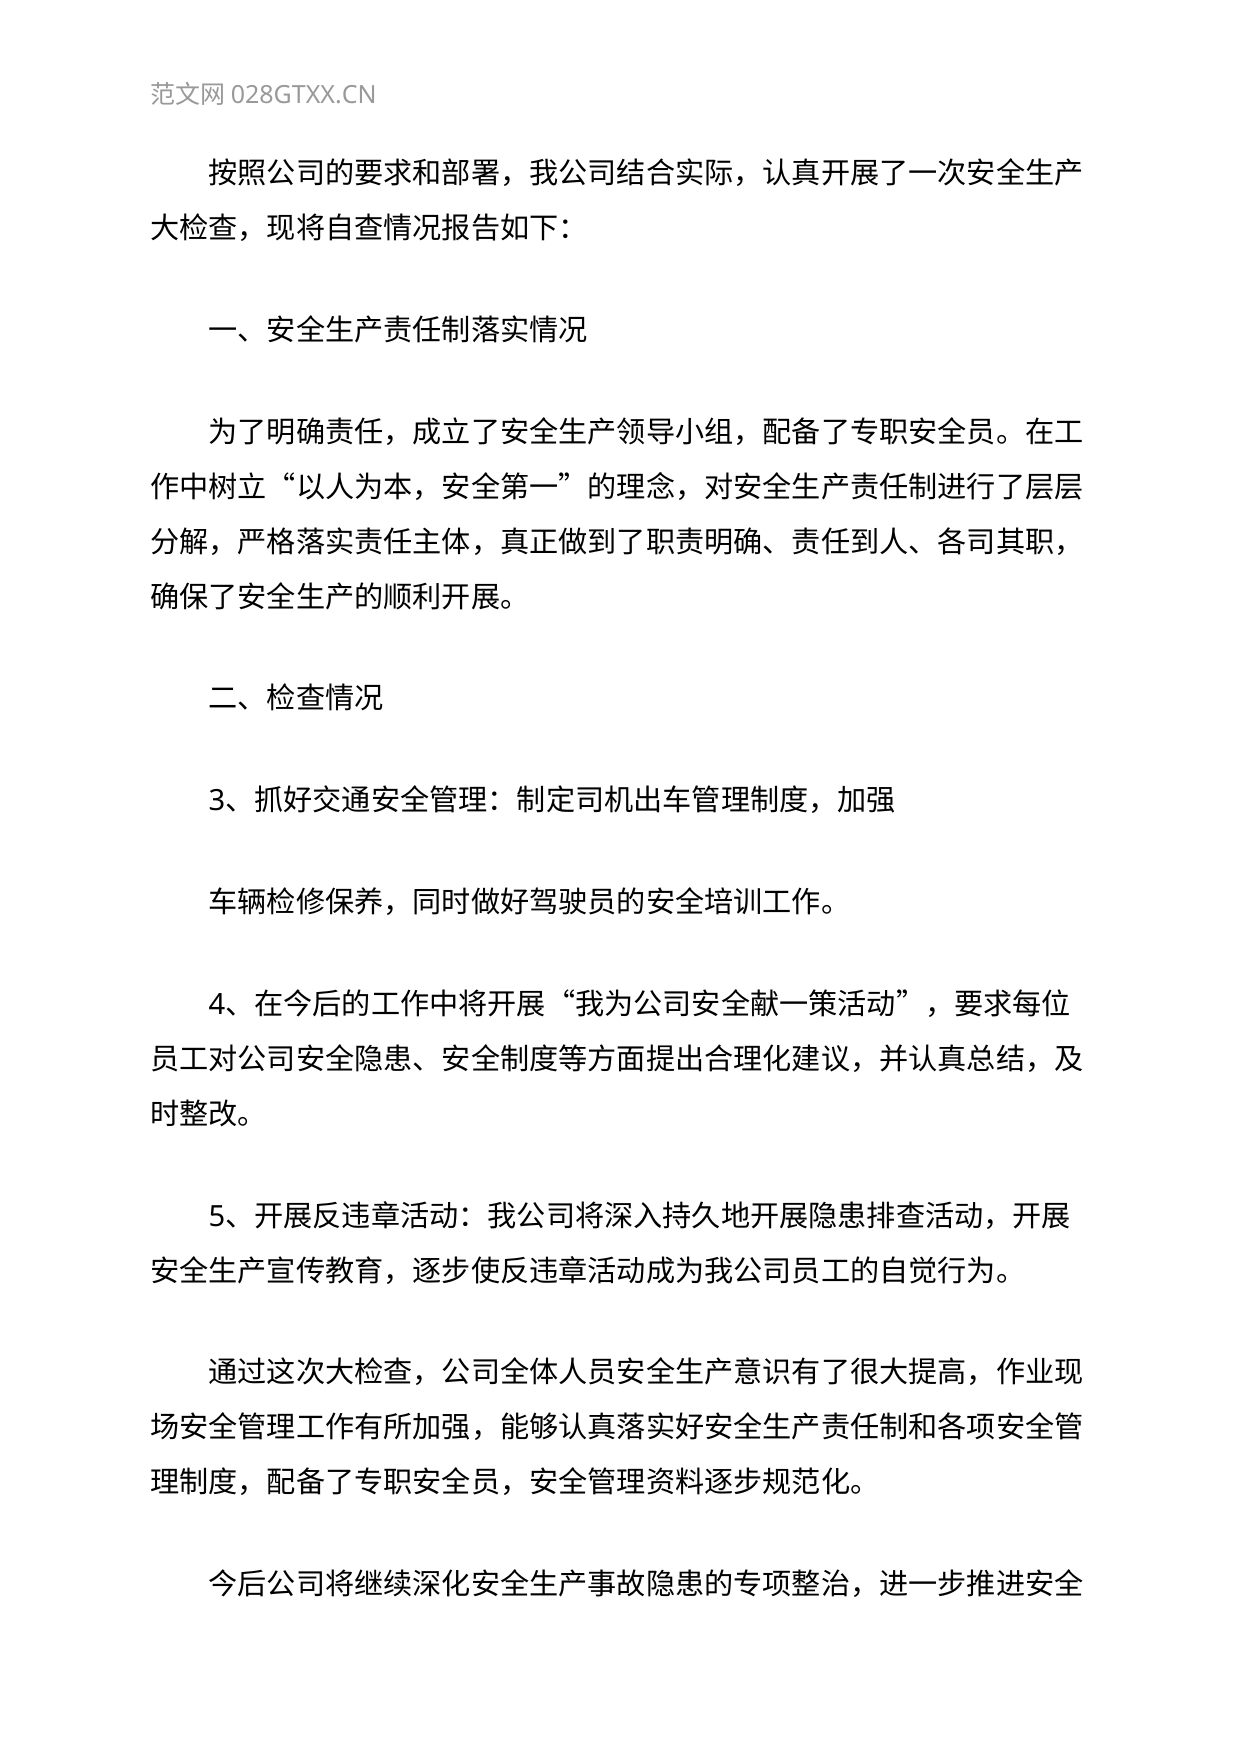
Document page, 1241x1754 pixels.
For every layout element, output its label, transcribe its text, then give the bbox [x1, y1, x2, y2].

text 5、开展反违章活动：我公司将深入持久地开展隐患排查活动，开展安全生产宣传教育，逐步使反违章活动成为我公司员工的自觉行为。 [150, 1192, 1090, 1289]
text 按照公司的要求和部署，我公司结合实际，认真开展了一次安全生产大检查，现将自查情况报告如下： [150, 150, 1090, 247]
text 车辆检修保养，同时做好驾驶员的安全培训工作。 [150, 879, 1090, 921]
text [150, 1560, 1090, 1603]
text 一、安全生产责任制落实情况 [150, 307, 1090, 349]
text 为了明确责任，成立了安全生产领导小组，配备了专职安全员。在工作中树立“以人为本，安全第一”的理念，对安全生产责任制进行了层层分解，严格落实责任主体，真正做到了职责明确、责任到人、各司其职，确保了安全生产的顺利开展。 [150, 408, 1090, 615]
text 二、检查情况 [150, 675, 1090, 717]
text 4、在今后的工作中将开展“我为公司安全献一策活动”，要求每位员工对公司安全隐患、安全制度等方面提出合理化建议，并认真总结，及时整改。 [150, 980, 1090, 1133]
text 3、抓好交通安全管理：制定司机出车管理制度，加强 [150, 777, 1090, 819]
text 通过这次大检查，公司全体人员安全生产意识有了很大提高，作业现场安全管理工作有所加强，能够认真落实好安全生产责任制和各项安全管理制度，配备了专职安全员，安全管理资料逐步规范化。 [150, 1349, 1090, 1501]
